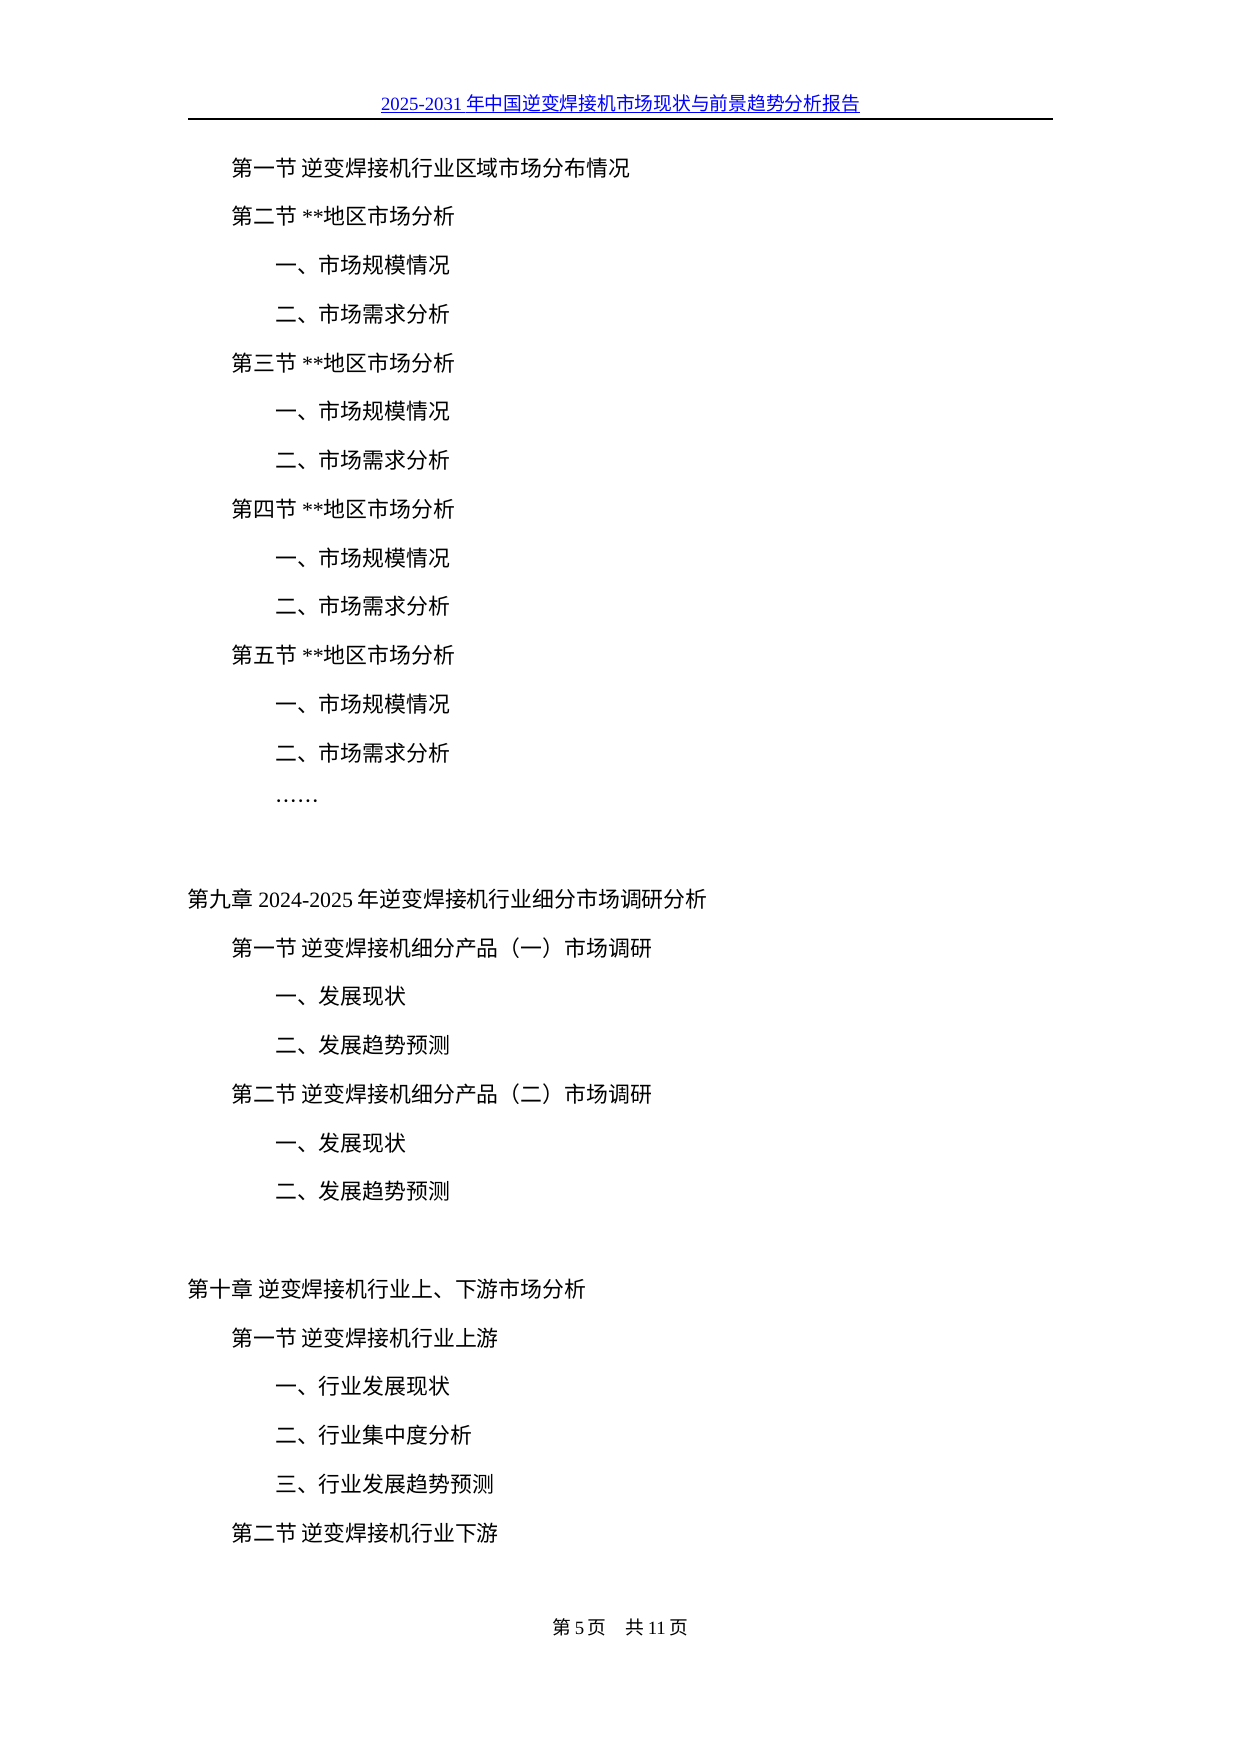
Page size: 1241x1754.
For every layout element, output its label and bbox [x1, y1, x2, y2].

text [187, 150, 1053, 1548]
